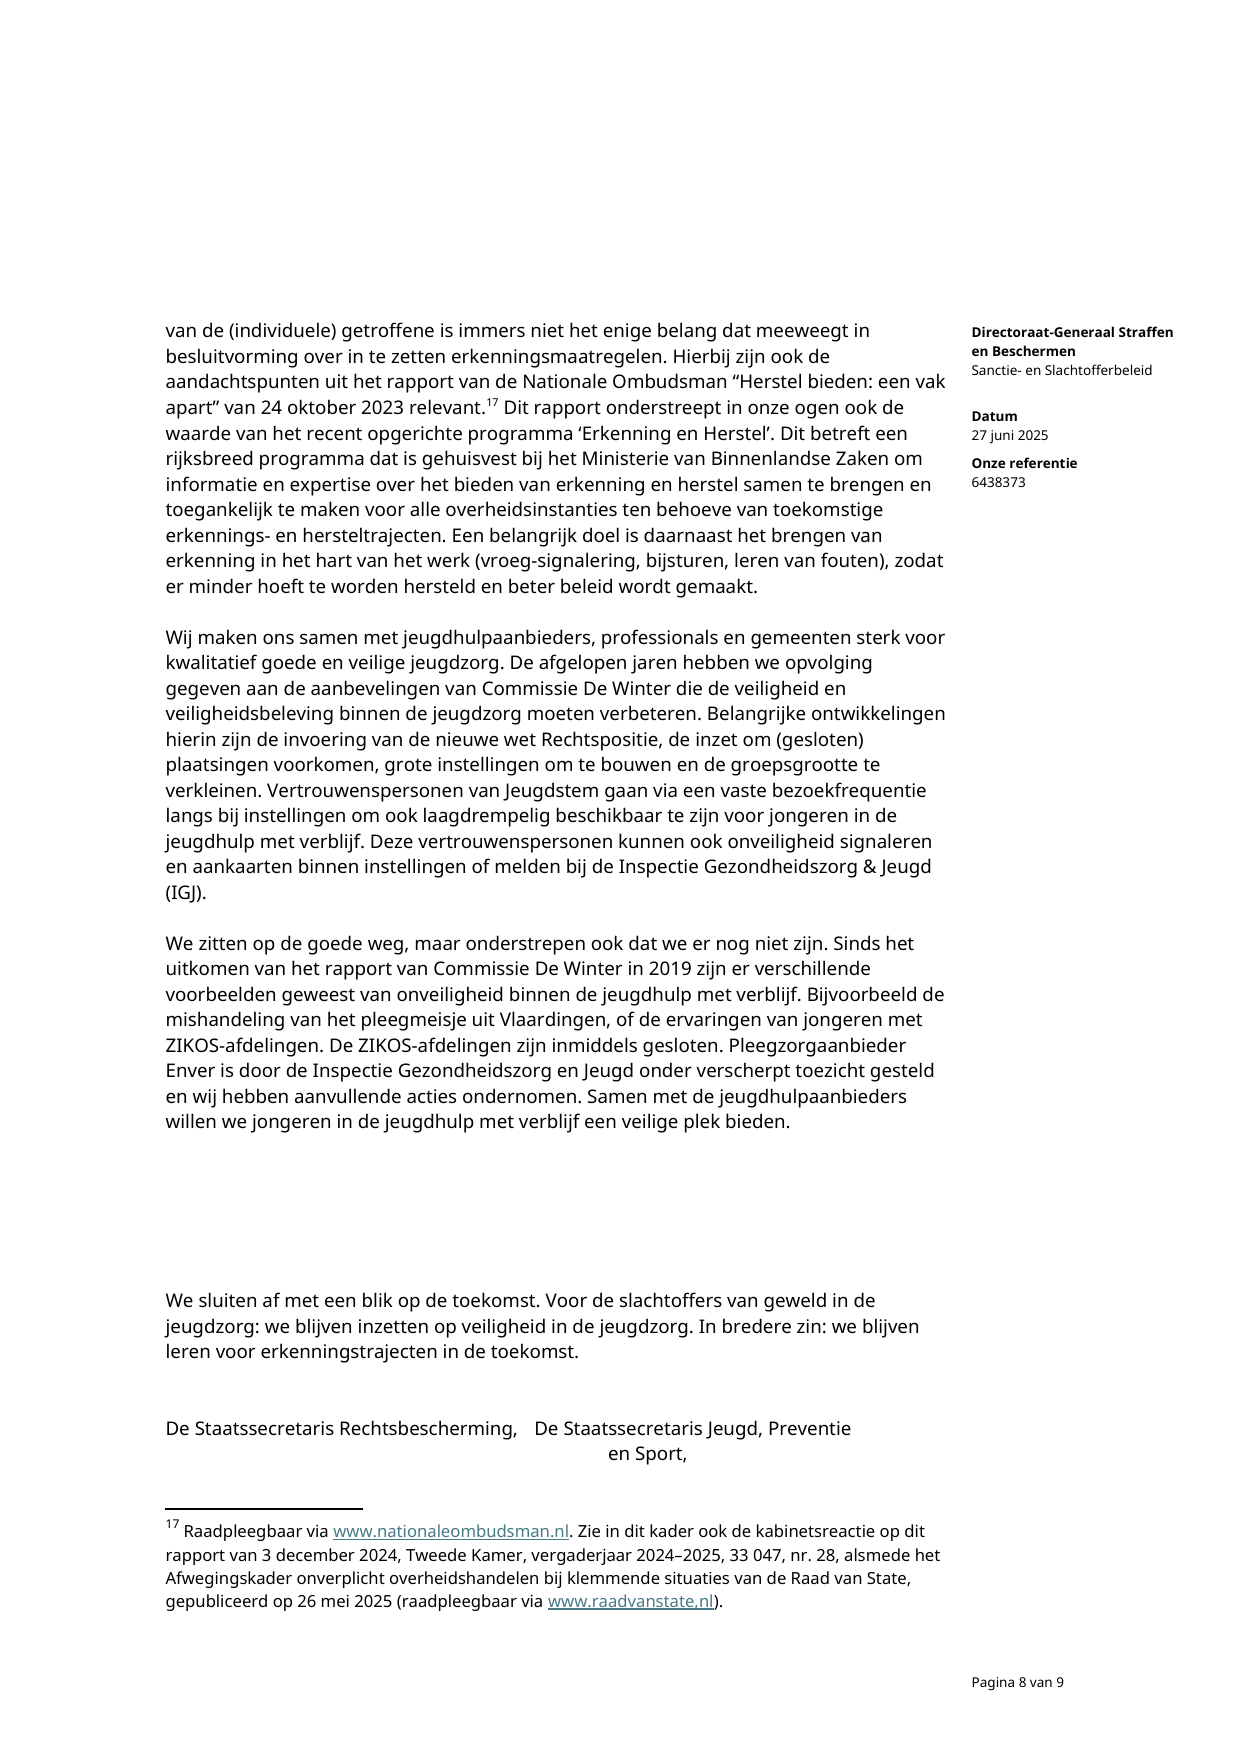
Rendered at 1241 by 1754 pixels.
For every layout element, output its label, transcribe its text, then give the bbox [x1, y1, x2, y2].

text De Staatssecretaris Rechtsbescherming, De Staatssecretaris Jeugd, Preventie [165, 1389, 983, 1441]
text Wij maken ons samen met jeugdhulpaanbieders, professionals en gemeenten sterk voor kwalitatief goede en veilige jeugdzorg. De afgelopen jaren hebben we opvolging gegeven aan de aanbevelingen van Commissie De Winter die de veiligheid en veiligheidsbeleving binnen de jeugdzorg moeten verbeteren. Belangrijke ontwikkelingen hierin zijn de invoering van de nieuwe wet Rechtspositie, de inzet om (gesloten) plaatsingen voorkomen, grote instellingen om te bouwen en de groepsgrootte te verkleinen. Vertrouwenspersonen van Jeugdstem gaan via een vaste bezoekfrequentie langs bij instellingen om ook laagdrempelig beschikbaar te zijn voor jongeren in de jeugdhulp met verblijf. Deze vertrouwenspersonen kunnen ook onveiligheid signaleren en aankaarten binnen instellingen of melden bij de Inspectie Gezondheidszorg & Jeugd (IGJ). [165, 624, 951, 905]
text en Sport, [608, 1441, 983, 1466]
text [165, 318, 951, 598]
text We zitten op de goede weg, maar onderstrepen ook dat we er nog niet zijn. Sinds het uitkomen van het rapport van Commissie De Winter in 2019 zijn er verschillende voorbeelden geweest van onveiligheid binnen de jeugdhulp met verblijf. Bijvoorbeeld de mishandeling van het pleegmeisje uit Vlaardingen, of de ervaringen van jongeren met ZIKOS-afdelingen. De ZIKOS-afdelingen zijn inmiddels gesloten. Pleegzorgaanbieder Enver is door de Inspectie Gezondheidszorg en Jeugd onder verscherpt toezicht gesteld en wij hebben aanvullende acties ondernomen. Samen met de jeugdhulpaanbieders willen we jongeren in de jeugdhulp met verblijf een veilige plek bieden. [165, 930, 951, 1134]
text We sluiten af met een blik op de toekomst. Voor de slachtoffers van geweld in de jeugdzorg: we blijven inzetten op veiligheid in de jeugdzorg. In bredere zin: we blijven leren voor erkenningstrajecten in de toekomst. [165, 1287, 951, 1364]
